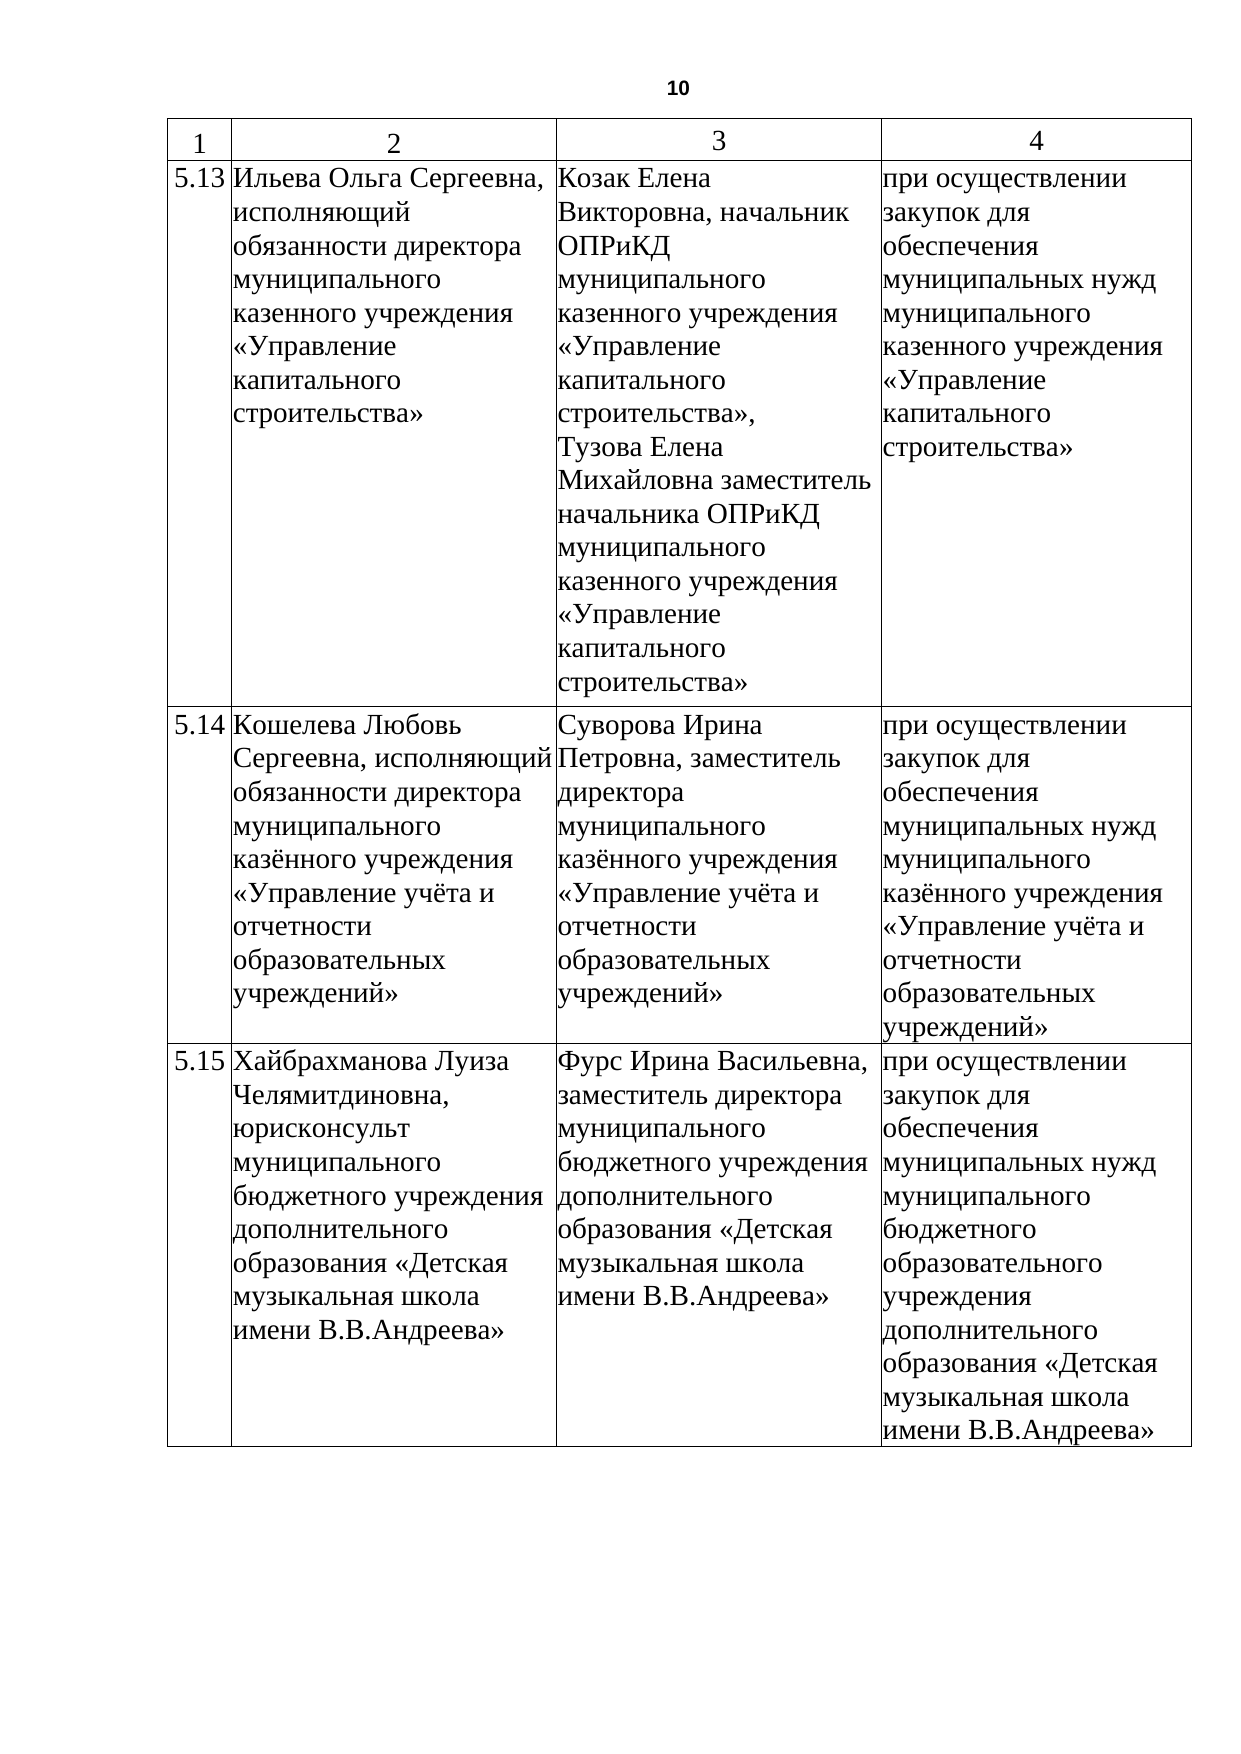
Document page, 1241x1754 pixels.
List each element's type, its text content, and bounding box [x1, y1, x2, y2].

table_header 2 [232, 119, 556, 159]
table_header 1 [168, 119, 231, 159]
table_cell 5.14 [168, 707, 231, 1042]
table_cell Ильева Ольга Сергеевна, исполняющий обязанности директора муниципального казенного учреждения «Управление капитального строительства» [232, 161, 556, 706]
table_cell Кошелева Любовь Сергеевна, исполняющий обязанности директора муниципального казённого учреждения «Управление учёта и отчетности образовательных учреждений» [232, 707, 556, 1042]
table_cell при осуществлении закупок для обеспечения муниципальных нужд муниципального казённого учреждения «Управление учёта и отчетности образовательных учреждений» [882, 707, 1191, 1042]
table_cell Козак Елена Викторовна, начальник ОПРиКД муниципального казенного учреждения «Управление капитального строительства», Тузова Елена Михайловна заместитель начальника ОПРиКД муниципального казенного учреждения «Управление капитального строительства» [557, 161, 881, 706]
table_cell при осуществлении закупок для обеспечения муниципальных нужд муниципального бюджетного образовательного учреждения дополнительного образования «Детская музыкальная школа имени В.В.Андреева» [882, 1044, 1191, 1446]
table_cell 5.15 [168, 1044, 231, 1446]
table_cell 5.13 [168, 161, 231, 706]
table_header 4 [882, 119, 1191, 159]
table_cell Фурс Ирина Васильевна, заместитель директора муниципального бюджетного учреждения дополнительного образования «Детская музыкальная школа имени В.В.Андреева» [557, 1044, 881, 1446]
table_cell Суворова Ирина Петровна, заместитель директора муниципального казённого учреждения «Управление учёта и отчетности образовательных учреждений» [557, 707, 881, 1042]
table_cell Хайбрахманова Луиза Челямитдиновна, юрисконсульт муниципального бюджетного учреждения дополнительного образования «Детская музыкальная школа имени В.В.Андреева» [232, 1044, 556, 1446]
table_cell при осуществлении закупок для обеспечения муниципальных нужд муниципального казенного учреждения «Управление капитального строительства» [882, 161, 1191, 706]
table_header 3 [557, 119, 881, 159]
